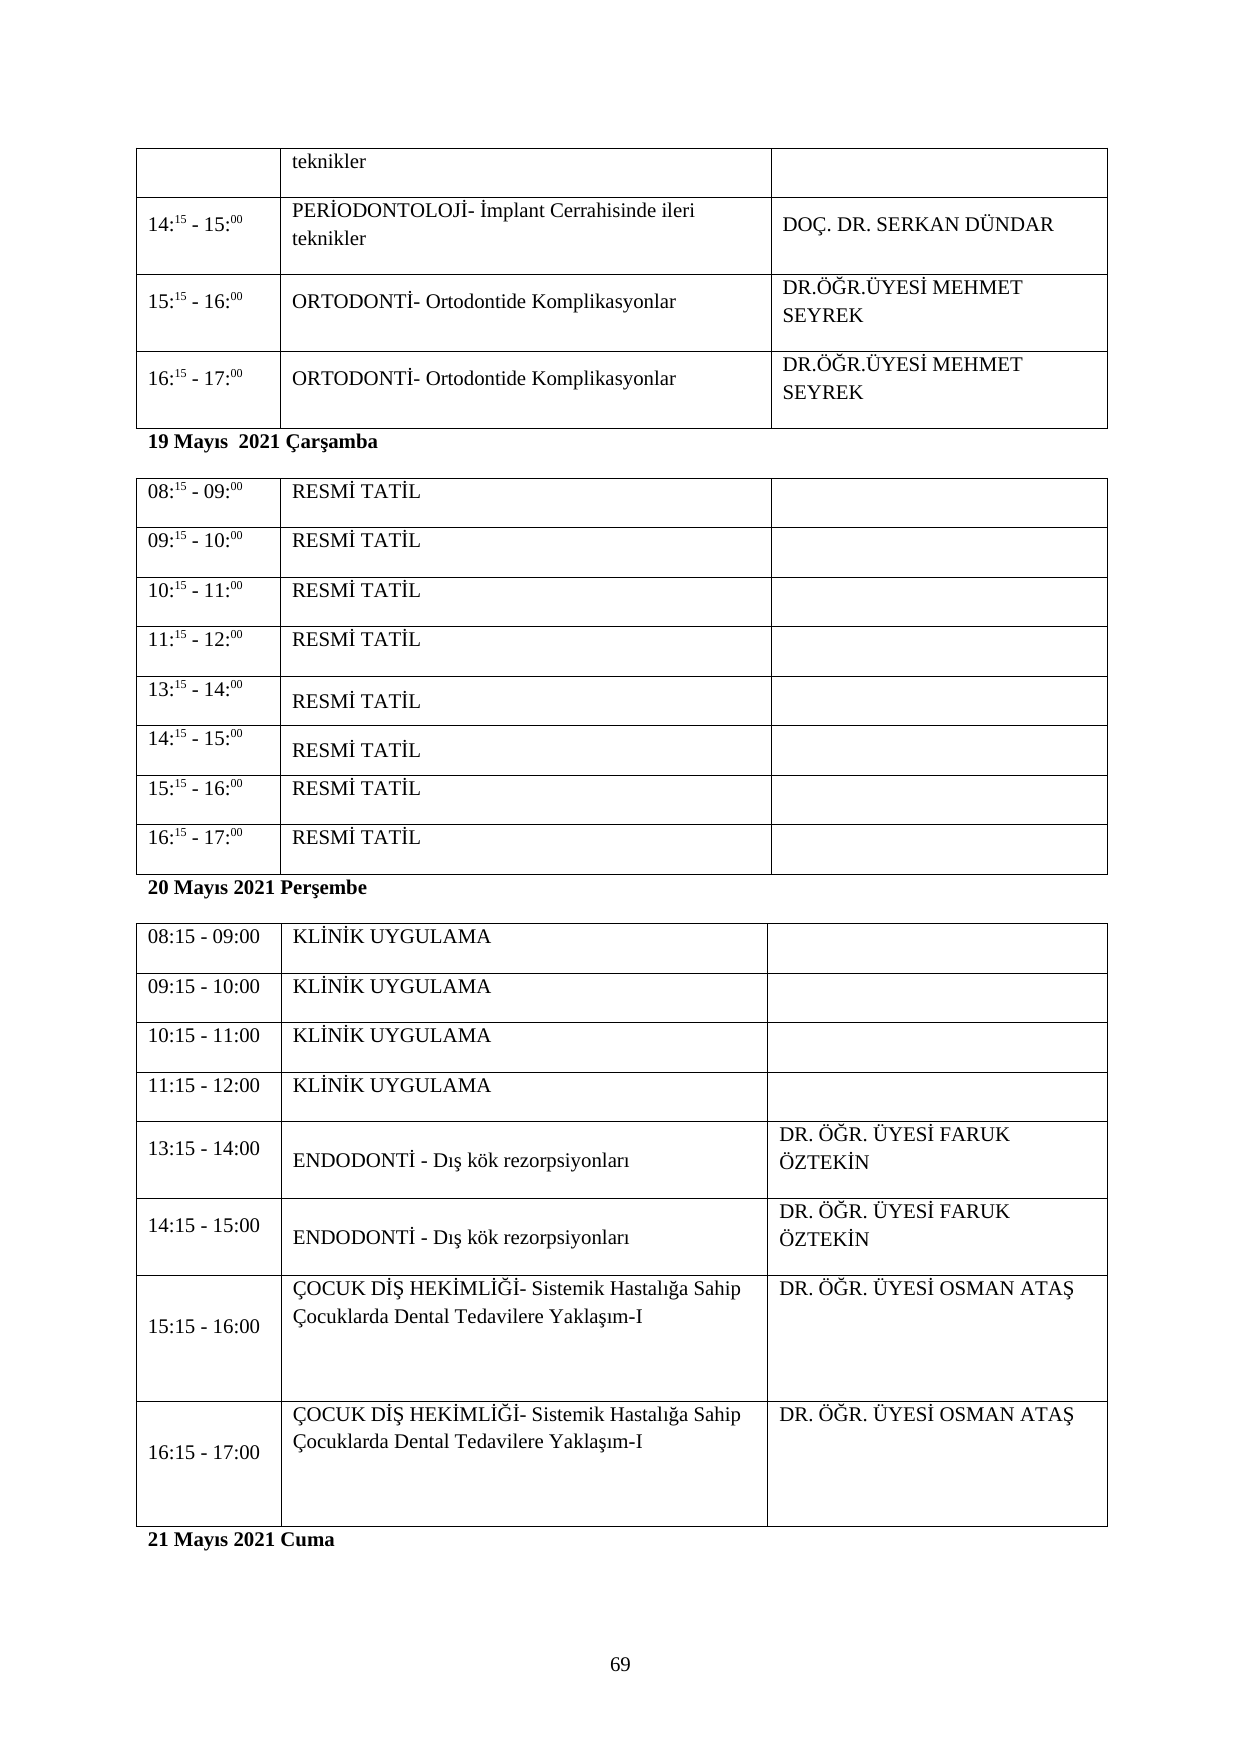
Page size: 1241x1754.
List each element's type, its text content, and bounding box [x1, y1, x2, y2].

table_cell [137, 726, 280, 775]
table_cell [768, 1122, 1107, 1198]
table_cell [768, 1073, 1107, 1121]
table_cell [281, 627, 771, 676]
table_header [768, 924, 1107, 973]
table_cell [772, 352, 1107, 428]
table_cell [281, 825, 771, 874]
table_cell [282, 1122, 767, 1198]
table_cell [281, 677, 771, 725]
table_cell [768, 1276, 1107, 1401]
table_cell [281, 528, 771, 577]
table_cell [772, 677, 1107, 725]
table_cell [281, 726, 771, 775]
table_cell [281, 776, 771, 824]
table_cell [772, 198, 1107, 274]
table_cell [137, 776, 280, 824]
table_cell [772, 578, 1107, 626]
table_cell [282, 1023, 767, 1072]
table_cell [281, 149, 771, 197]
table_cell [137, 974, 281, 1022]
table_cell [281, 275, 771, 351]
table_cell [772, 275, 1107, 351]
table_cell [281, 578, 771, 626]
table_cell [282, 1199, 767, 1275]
text 21 Mayıs 2021 Cuma [148, 1527, 1093, 1551]
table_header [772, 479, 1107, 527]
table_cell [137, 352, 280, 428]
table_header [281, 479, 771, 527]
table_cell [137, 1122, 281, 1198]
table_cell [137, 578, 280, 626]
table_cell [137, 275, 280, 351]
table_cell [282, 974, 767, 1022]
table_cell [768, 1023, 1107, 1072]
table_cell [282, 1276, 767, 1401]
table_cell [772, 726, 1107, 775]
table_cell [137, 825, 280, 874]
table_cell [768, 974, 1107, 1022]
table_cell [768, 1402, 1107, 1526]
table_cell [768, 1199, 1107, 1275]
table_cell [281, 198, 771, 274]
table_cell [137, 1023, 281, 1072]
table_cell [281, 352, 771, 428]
text 20 Mayıs 2021 Perşembe [148, 875, 1093, 899]
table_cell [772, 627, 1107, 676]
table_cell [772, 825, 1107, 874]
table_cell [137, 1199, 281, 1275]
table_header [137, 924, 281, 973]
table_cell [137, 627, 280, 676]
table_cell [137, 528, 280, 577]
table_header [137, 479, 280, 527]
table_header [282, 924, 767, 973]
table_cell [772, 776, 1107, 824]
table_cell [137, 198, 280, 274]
text 19 Mayıs 2021 Çarşamba [148, 429, 1093, 453]
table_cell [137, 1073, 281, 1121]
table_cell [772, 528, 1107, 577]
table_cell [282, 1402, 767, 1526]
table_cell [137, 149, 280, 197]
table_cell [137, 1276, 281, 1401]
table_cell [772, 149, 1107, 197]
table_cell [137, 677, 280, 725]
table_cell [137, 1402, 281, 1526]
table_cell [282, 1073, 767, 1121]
